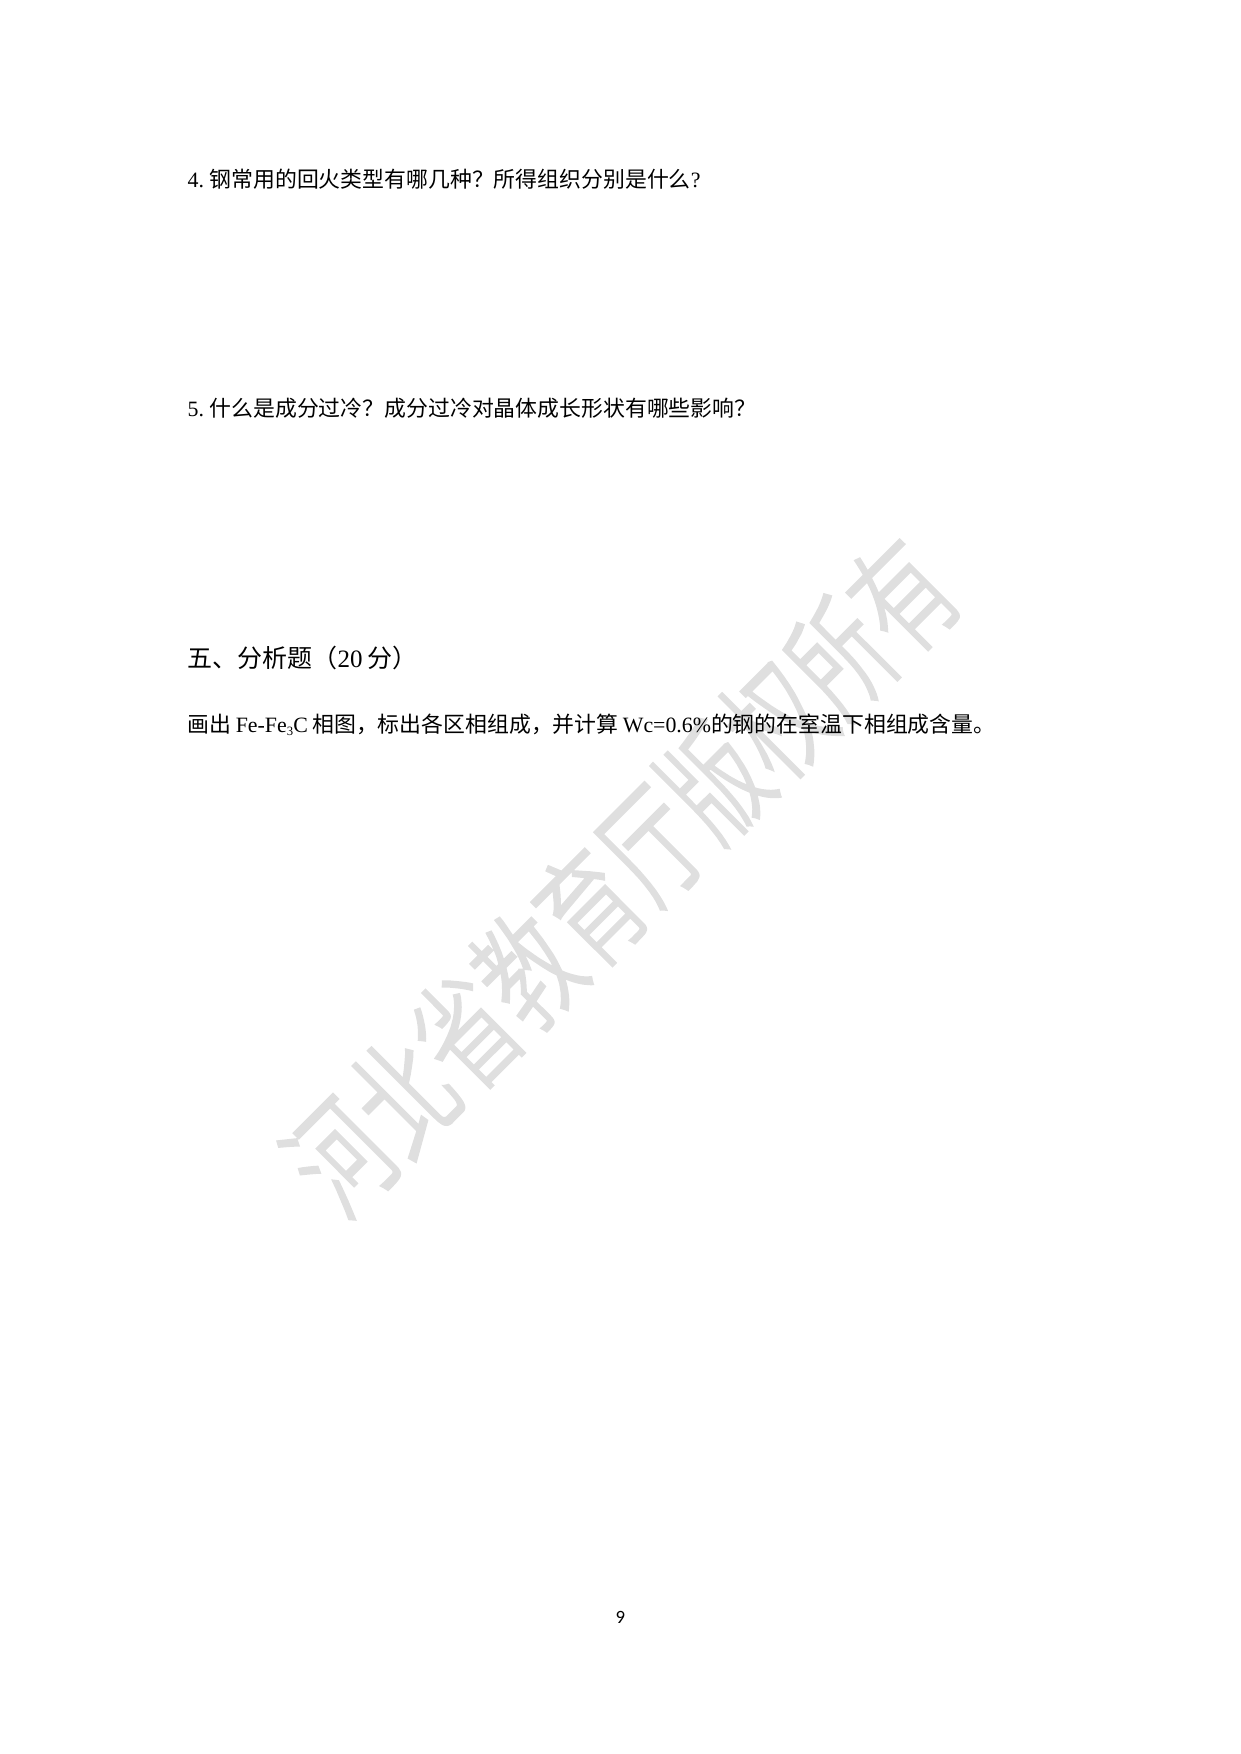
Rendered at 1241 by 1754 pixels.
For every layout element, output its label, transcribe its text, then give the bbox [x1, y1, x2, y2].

text 5. 什么是成分过冷？成分过冷对晶体成长形状有哪些影响？ [187, 391, 1053, 423]
text 画出Fe-Fe3C相图，标出各区相组成，并计算Wc=0.6%的钢的在室温下相组成含量。 [187, 707, 1053, 739]
text 五、分析题（20分） [187, 624, 1053, 689]
text 4. 钢常用的回火类型有哪几种？所得组织分别是什么? [187, 162, 1053, 194]
